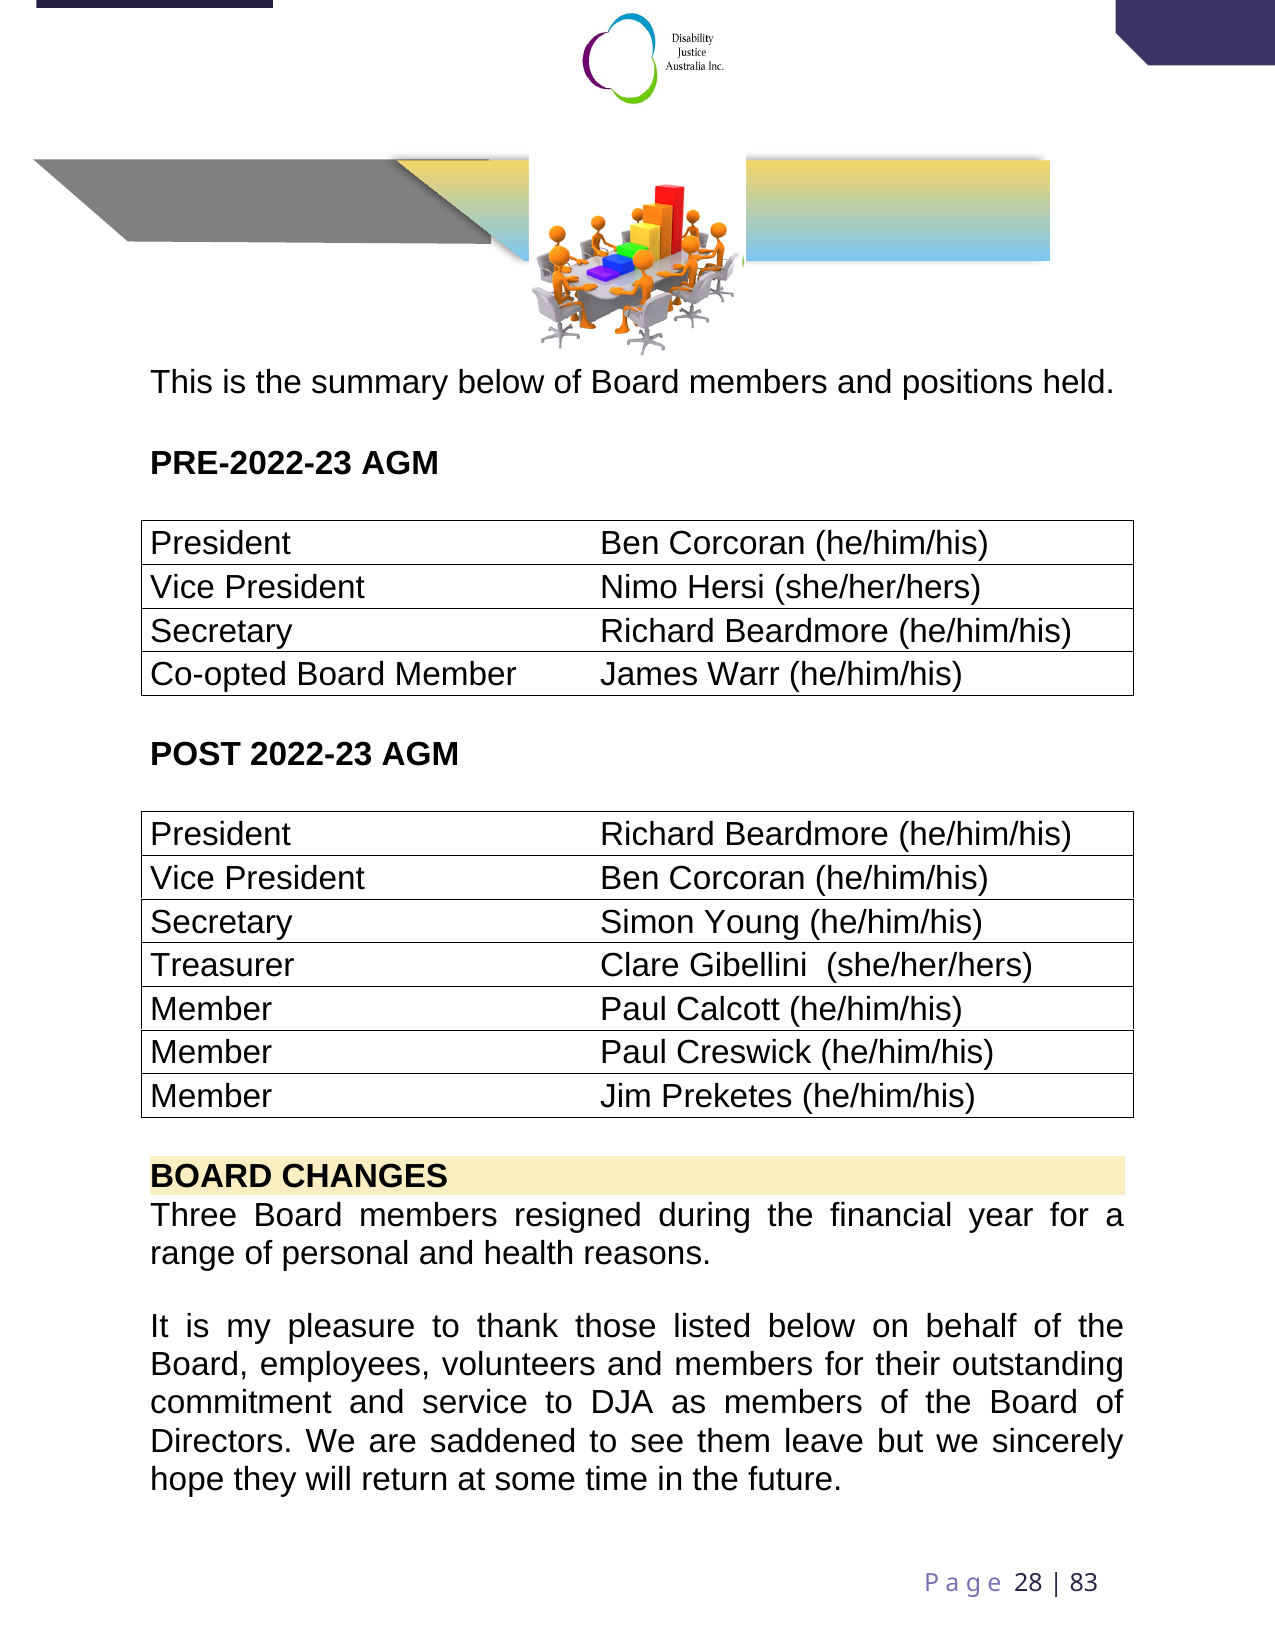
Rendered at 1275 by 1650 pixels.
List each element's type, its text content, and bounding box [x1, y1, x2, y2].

text Vice President Nimo Hersi (she/her/hers) [142, 565, 1133, 608]
text Secretary Simon Young (he/him/his) [142, 900, 1133, 942]
text This is the summary below of Board members and positions held. [150, 362, 1125, 400]
text President Ben Corcoran (he/him/his) [142, 521, 1133, 564]
text It is my pleasure to thank those listed below on behalf of the Board, employees, volunteers and members for their outstanding commitment and service to DJA as members of the Board of Directors. We are saddened to see them leave but we sincerely hope they will return at some time in the future. [150, 1306, 1125, 1498]
text Member Paul Creswick (he/him/his) [142, 1031, 1133, 1073]
picture [528, 150, 747, 362]
text Treasurer Clare Gibellini (she/her/hers) [142, 943, 1133, 986]
text Member Jim Preketes (he/him/his) [142, 1074, 1133, 1117]
text POST 2022-23 AGM [150, 734, 1125, 773]
text President Richard Beardmore (he/him/his) [142, 812, 1133, 855]
text Co-opted Board Member James Warr (he/him/his) [142, 652, 1133, 695]
text Secretary Richard Beardmore (he/him/his) [142, 609, 1133, 651]
text Three Board members resigned during the financial year for a range of personal and health reasons. [150, 1195, 1125, 1272]
text Member Paul Calcott (he/him/his) [142, 987, 1133, 1029]
text Vice President Ben Corcoran (he/him/his) [142, 856, 1133, 898]
picture [576, 9, 730, 107]
text PRE-2022-23 AGM [150, 443, 1125, 482]
subtitle BOARD CHANGES [150, 1156, 1125, 1195]
